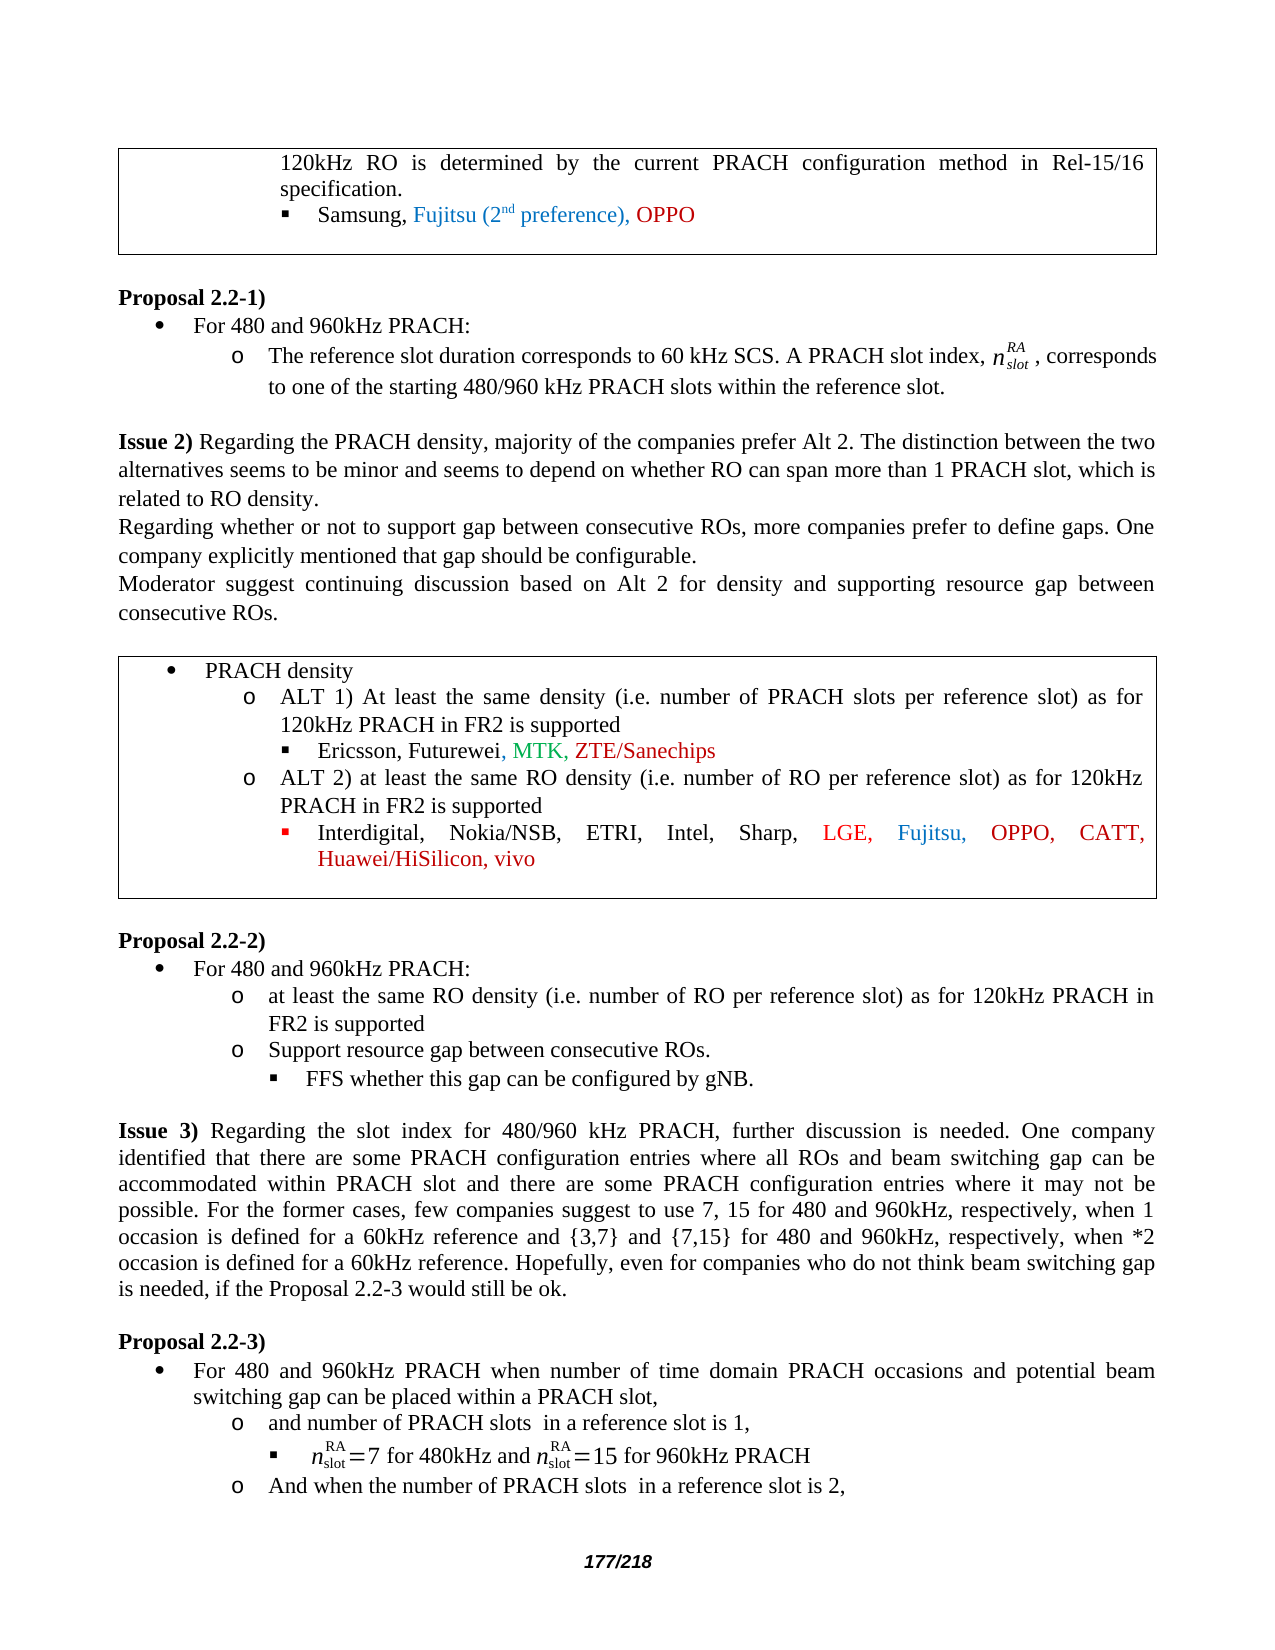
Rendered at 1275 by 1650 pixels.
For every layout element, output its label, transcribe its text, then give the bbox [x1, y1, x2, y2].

list at least the same RO density (i.e. number of RO per reference slot) as for 120kHz PRACH in FR2 is supported [231, 982, 1157, 1036]
list Support resource gap between consecutive ROs. [231, 1036, 1157, 1065]
list for 480kHz and for 960kHz PRACH [268, 1438, 1157, 1472]
text Issue 3) Regarding the slot index for 480/960 kHz PRACH, further discussion is needed. One company identified that there are some PRACH configuration entries where all ROs and beam switching gap can be accommodated within PRACH slot and there are some PRACH configuration entries where it may not be possible. For the former cases, few companies suggest to use 7, 15 for 480 and 960kHz, respectively, when 1 occasion is defined for a 60kHz reference and {3,7} and {7,15} for 480 and 960kHz, respectively, when *2 occasion is defined for a 60kHz reference. Hopefully, even for companies who do not think beam switching gap is needed, if the Proposal 2.2-3 would still be ok. [118, 1117, 1157, 1302]
list FFS whether this gap can be configured by gNB. [268, 1065, 1157, 1091]
text Moderator suggest continuing discussion based on Alt 2 for density and supporting resource gap between consecutive ROs. [118, 570, 1157, 625]
text Proposal 2.2-1) [118, 284, 1157, 310]
list For 480 and 960kHz PRACH: [156, 956, 1157, 982]
text Proposal 2.2-2) [118, 927, 1157, 953]
text Proposal 2.2-3) [118, 1328, 1157, 1354]
list And when the number of PRACH slots in a reference slot is 2, [231, 1472, 1157, 1501]
list For 480 and 960kHz PRACH: [156, 312, 1157, 338]
text Issue 2) Regarding the PRACH density, majority of the companies prefer Alt 2. The distinction between the two alternatives seems to be minor and seems to depend on whether RO can span more than 1 PRACH slot, which is related to RO density. [118, 428, 1157, 511]
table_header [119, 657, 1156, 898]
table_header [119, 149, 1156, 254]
text Regarding whether or not to support gap between consecutive ROs, more companies prefer to define gaps. One company explicitly mentioned that gap should be configurable. [118, 513, 1157, 568]
list The reference slot duration corresponds to 60 kHz SCS. A PRACH slot index, , corresponds to one of the starting 480/960 kHz PRACH slots within the reference slot. [231, 338, 1157, 400]
list and number of PRACH slots in a reference slot is 1, [231, 1409, 1157, 1438]
list For 480 and 960kHz PRACH when number of time domain PRACH occasions and potential beam switching gap can be placed within a PRACH slot, [156, 1357, 1157, 1409]
